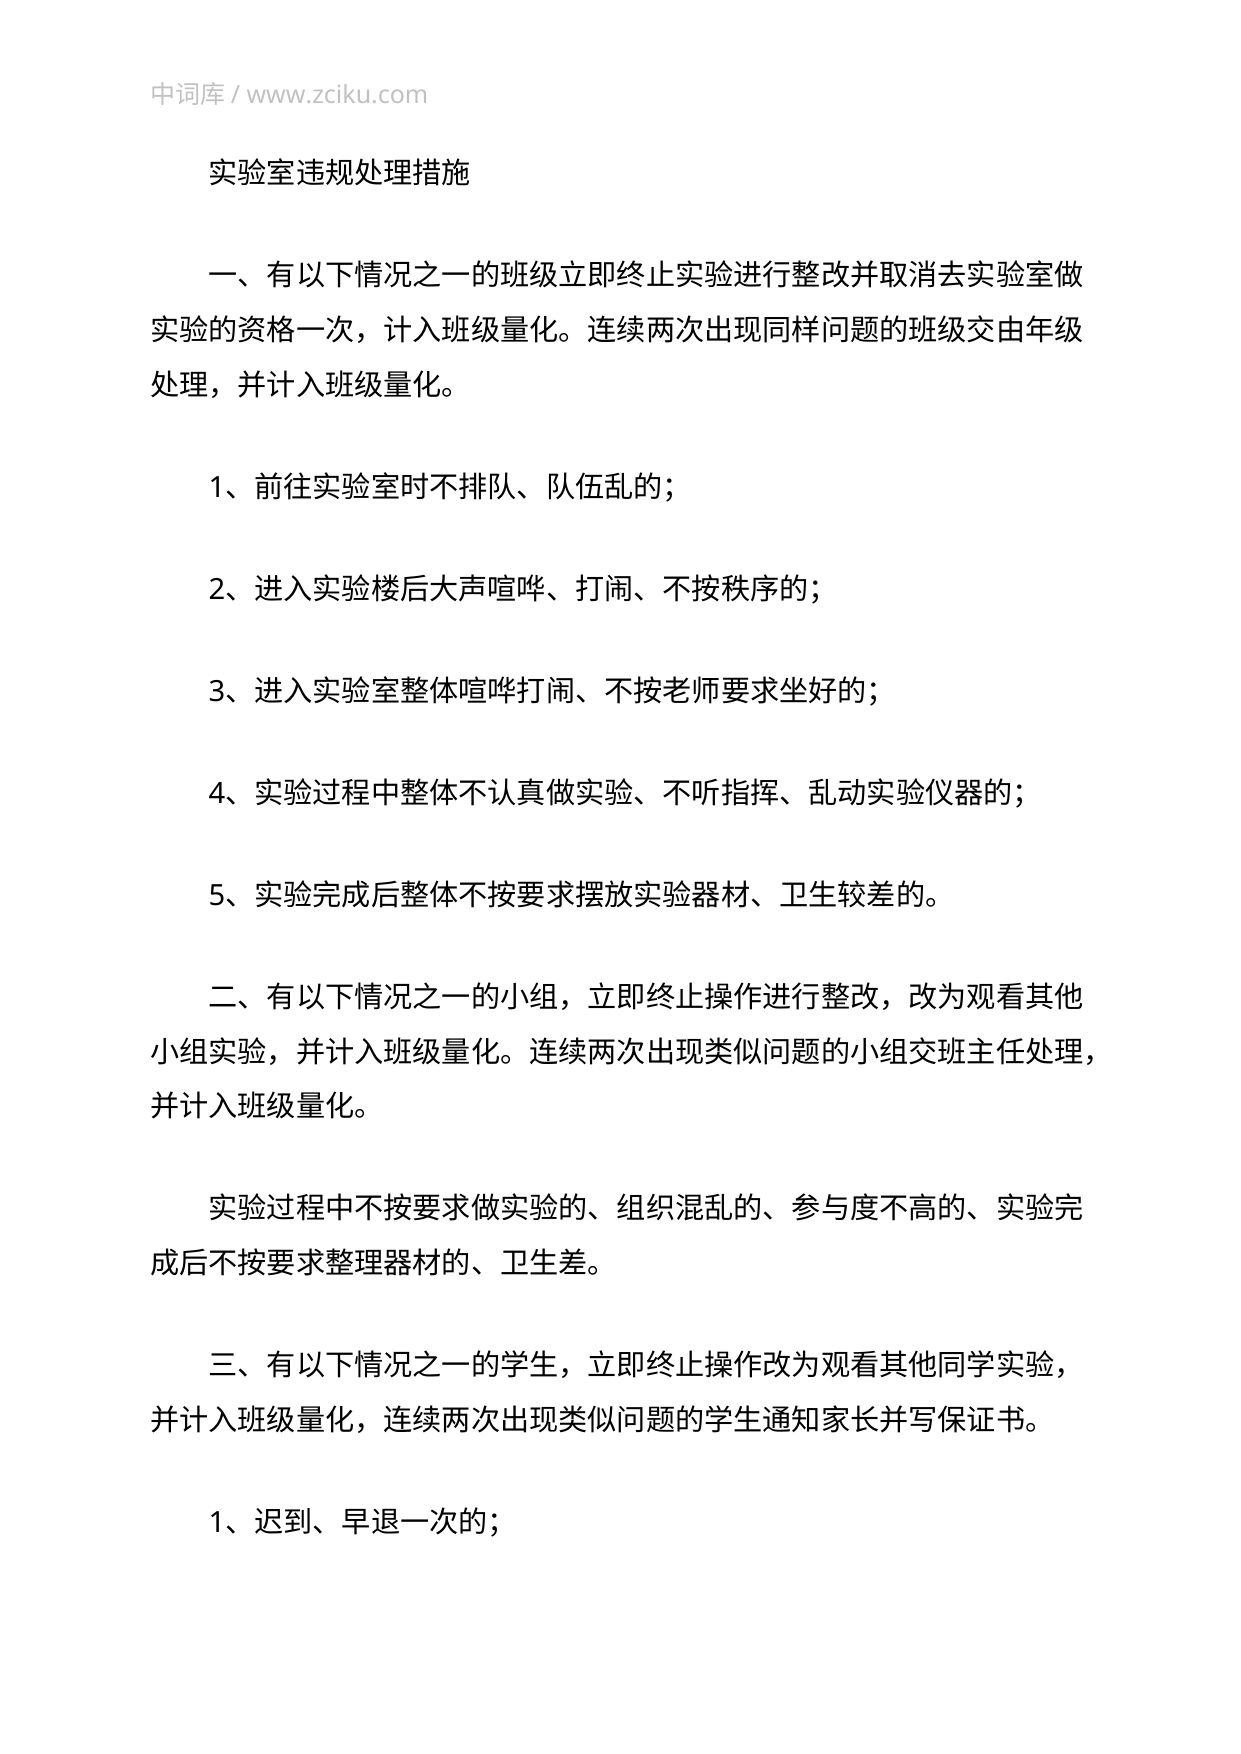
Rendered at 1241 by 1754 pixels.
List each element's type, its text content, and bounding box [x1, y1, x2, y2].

text 二、有以下情况之一的小组，立即终止操作进行整改，改为观看其他小组实验，并计入班级量化。连续两次出现类似问题的小组交班主任处理，并计入班级量化。 [150, 973, 1090, 1125]
text 三、有以下情况之一的学生，立即终止操作改为观看其他同学实验，并计入班级量化，连续两次出现类似问题的学生通知家长并写保证书。 [150, 1341, 1090, 1439]
text 1、迟到、早退一次的； [150, 1498, 1090, 1541]
text 3、进入实验室整体喧哗打闹、不按老师要求坐好的； [150, 667, 1090, 710]
text 实验室违规处理措施 [150, 150, 1090, 192]
text 4、实验过程中整体不认真做实验、不听指挥、乱动实验仪器的； [150, 769, 1090, 812]
text 2、进入实验楼后大声喧哗、打闹、不按秩序的； [150, 565, 1090, 608]
text 一、有以下情况之一的班级立即终止实验进行整改并取消去实验室做实验的资格一次，计入班级量化。连续两次出现同样问题的班级交由年级处理，并计入班级量化。 [150, 252, 1090, 404]
text 1、前往实验室时不排队、队伍乱的； [150, 463, 1090, 506]
text 5、实验完成后整体不按要求摆放实验器材、卫生较差的。 [150, 871, 1090, 914]
text 实验过程中不按要求做实验的、组织混乱的、参与度不高的、实验完成后不按要求整理器材的、卫生差。 [150, 1185, 1090, 1282]
